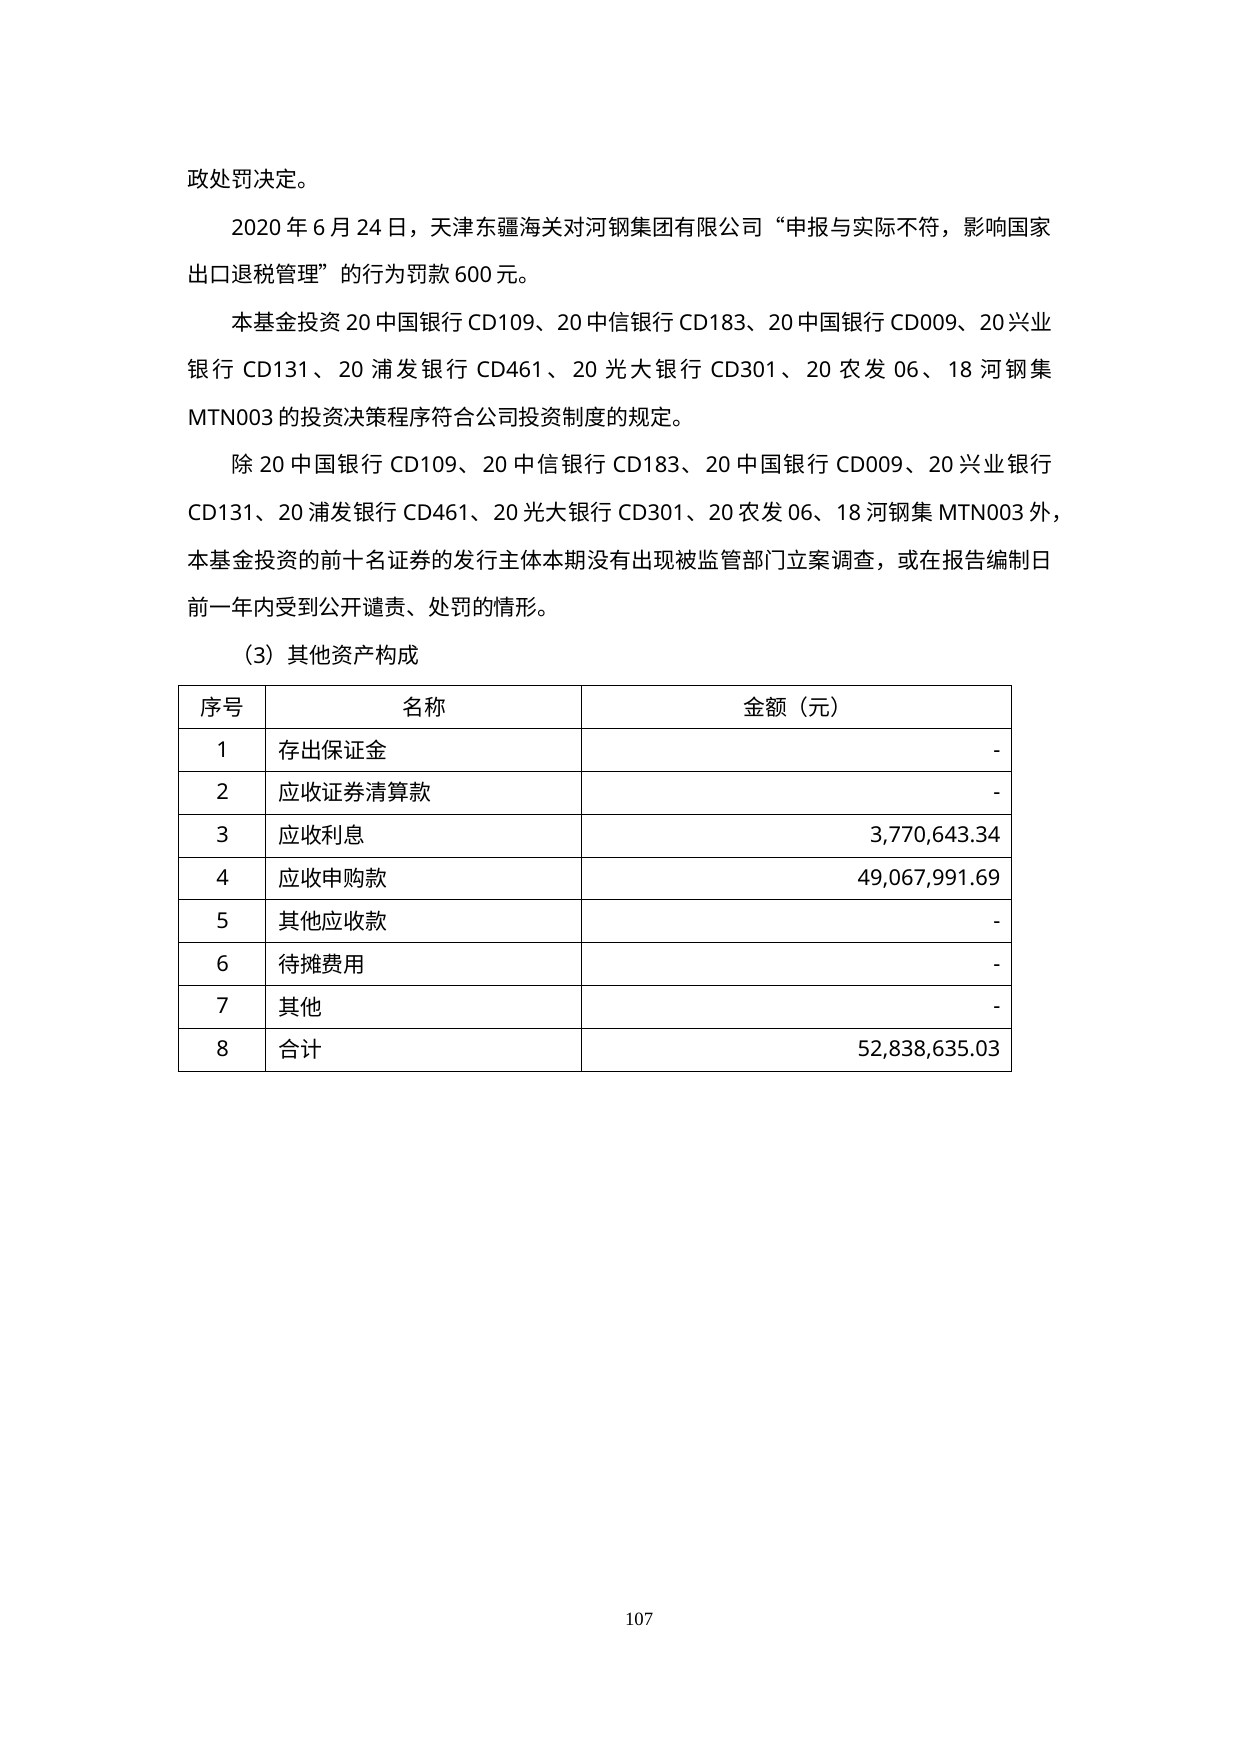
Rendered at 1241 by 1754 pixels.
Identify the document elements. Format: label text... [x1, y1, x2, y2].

text 除20中国银行CD109、20中信银行CD183、20中国银行CD009、20兴业银行CD131、20浦发银行CD461、20光大银行CD301、20农发06、18河钢集MTN003外，本基金投资的前十名证券的发行主体本期没有出现被监管部门立案调查，或在报告编制日前一年内受到公开谴责、处罚的情形。 [187, 447, 1053, 622]
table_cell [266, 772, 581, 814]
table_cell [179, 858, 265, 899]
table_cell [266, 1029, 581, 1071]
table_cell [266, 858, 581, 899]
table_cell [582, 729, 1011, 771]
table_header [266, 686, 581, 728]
text 2020年6月24日，天津东疆海关对河钢集团有限公司“申报与实际不符，影响国家出口退税管理”的行为罚款600元。 [187, 209, 1053, 289]
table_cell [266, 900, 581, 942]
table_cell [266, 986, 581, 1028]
text （3）其他资产构成 [187, 638, 1053, 669]
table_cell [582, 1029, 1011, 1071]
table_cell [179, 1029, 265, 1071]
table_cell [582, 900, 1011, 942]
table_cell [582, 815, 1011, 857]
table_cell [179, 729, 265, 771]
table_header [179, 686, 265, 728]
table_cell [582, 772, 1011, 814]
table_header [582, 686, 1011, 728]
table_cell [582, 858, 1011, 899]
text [187, 162, 1053, 194]
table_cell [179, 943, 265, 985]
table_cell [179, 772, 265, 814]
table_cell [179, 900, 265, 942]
text 本基金投资20中国银行CD109、20中信银行CD183、20中国银行CD009、20兴业银行CD131、20浦发银行CD461、20光大银行CD301、20农发06、18河钢集MTN003的投资决策程序符合公司投资制度的规定。 [187, 305, 1053, 432]
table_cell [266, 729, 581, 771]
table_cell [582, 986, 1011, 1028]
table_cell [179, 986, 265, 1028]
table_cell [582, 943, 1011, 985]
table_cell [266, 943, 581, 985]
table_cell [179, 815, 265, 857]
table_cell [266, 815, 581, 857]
